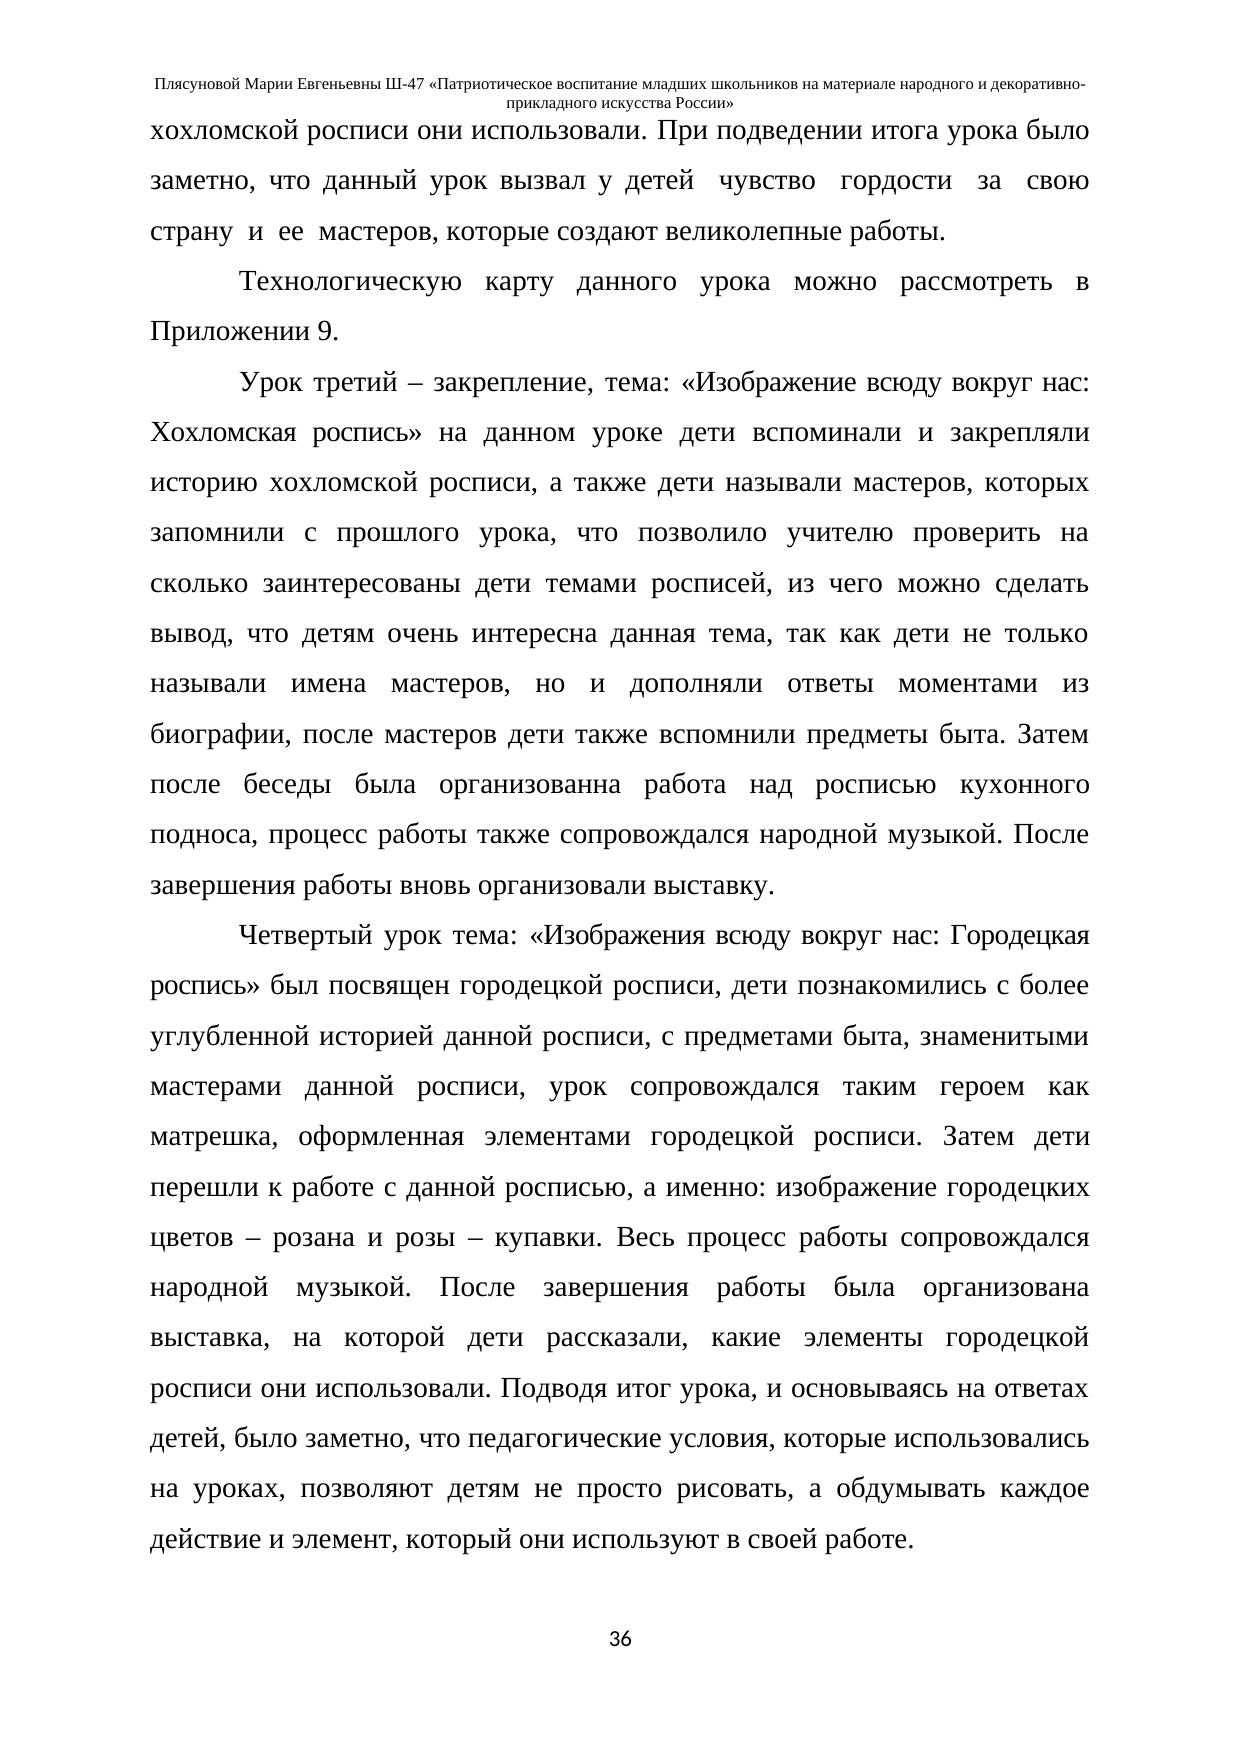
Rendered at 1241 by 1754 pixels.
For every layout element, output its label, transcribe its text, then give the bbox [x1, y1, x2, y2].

text Четвертый урок тема: «Изображения всюду вокруг нас: Городецкая роспись» был посвящен городецкой росписи, дети познакомились с более углубленной историей данной росписи, с предметами быта, знаменитыми мастерами данной росписи, урок сопровождался таким героем как матрешка, оформленная элементами городецкой росписи. Затем дети перешли к работе с данной росписью, а именно: изображение городецких цветов – розана и розы – купавки. Весь процесс работы сопровождался народной музыкой. После завершения работы была организована выставка, на которой дети рассказали, какие элементы городецкой росписи они использовали. Подводя итог урока, и основываясь на ответах детей, было заметно, что педагогические условия, которые использовались на уроках, позволяют детям не просто рисовать, а обдумывать каждое действие и элемент, который они используют в своей работе. [150, 917, 1090, 1554]
text Технологическую карту данного урока можно рассмотреть в Приложении 9. [150, 263, 1090, 347]
text Урок третий – закрепление, тема: «Изображение всюду вокруг нас: Хохломская роспись» на данном уроке дети вспоминали и закрепляли историю хохломской росписи, а также дети называли мастеров, которых запомнили с прошлого урока, что позволило учителю проверить на сколько заинтересованы дети темами росписей, из чего можно сделать вывод, что детям очень интересна данная тема, так как дети не только называли имена мастеров, но и дополняли ответы моментами из биографии, после мастеров дети также вспомнили предметы быта. Затем после беседы была организованна работа над росписью кухонного подноса, процесс работы также сопровождался народной музыкой. После завершения работы вновь организовали выставку. [150, 364, 1090, 900]
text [150, 112, 1090, 246]
